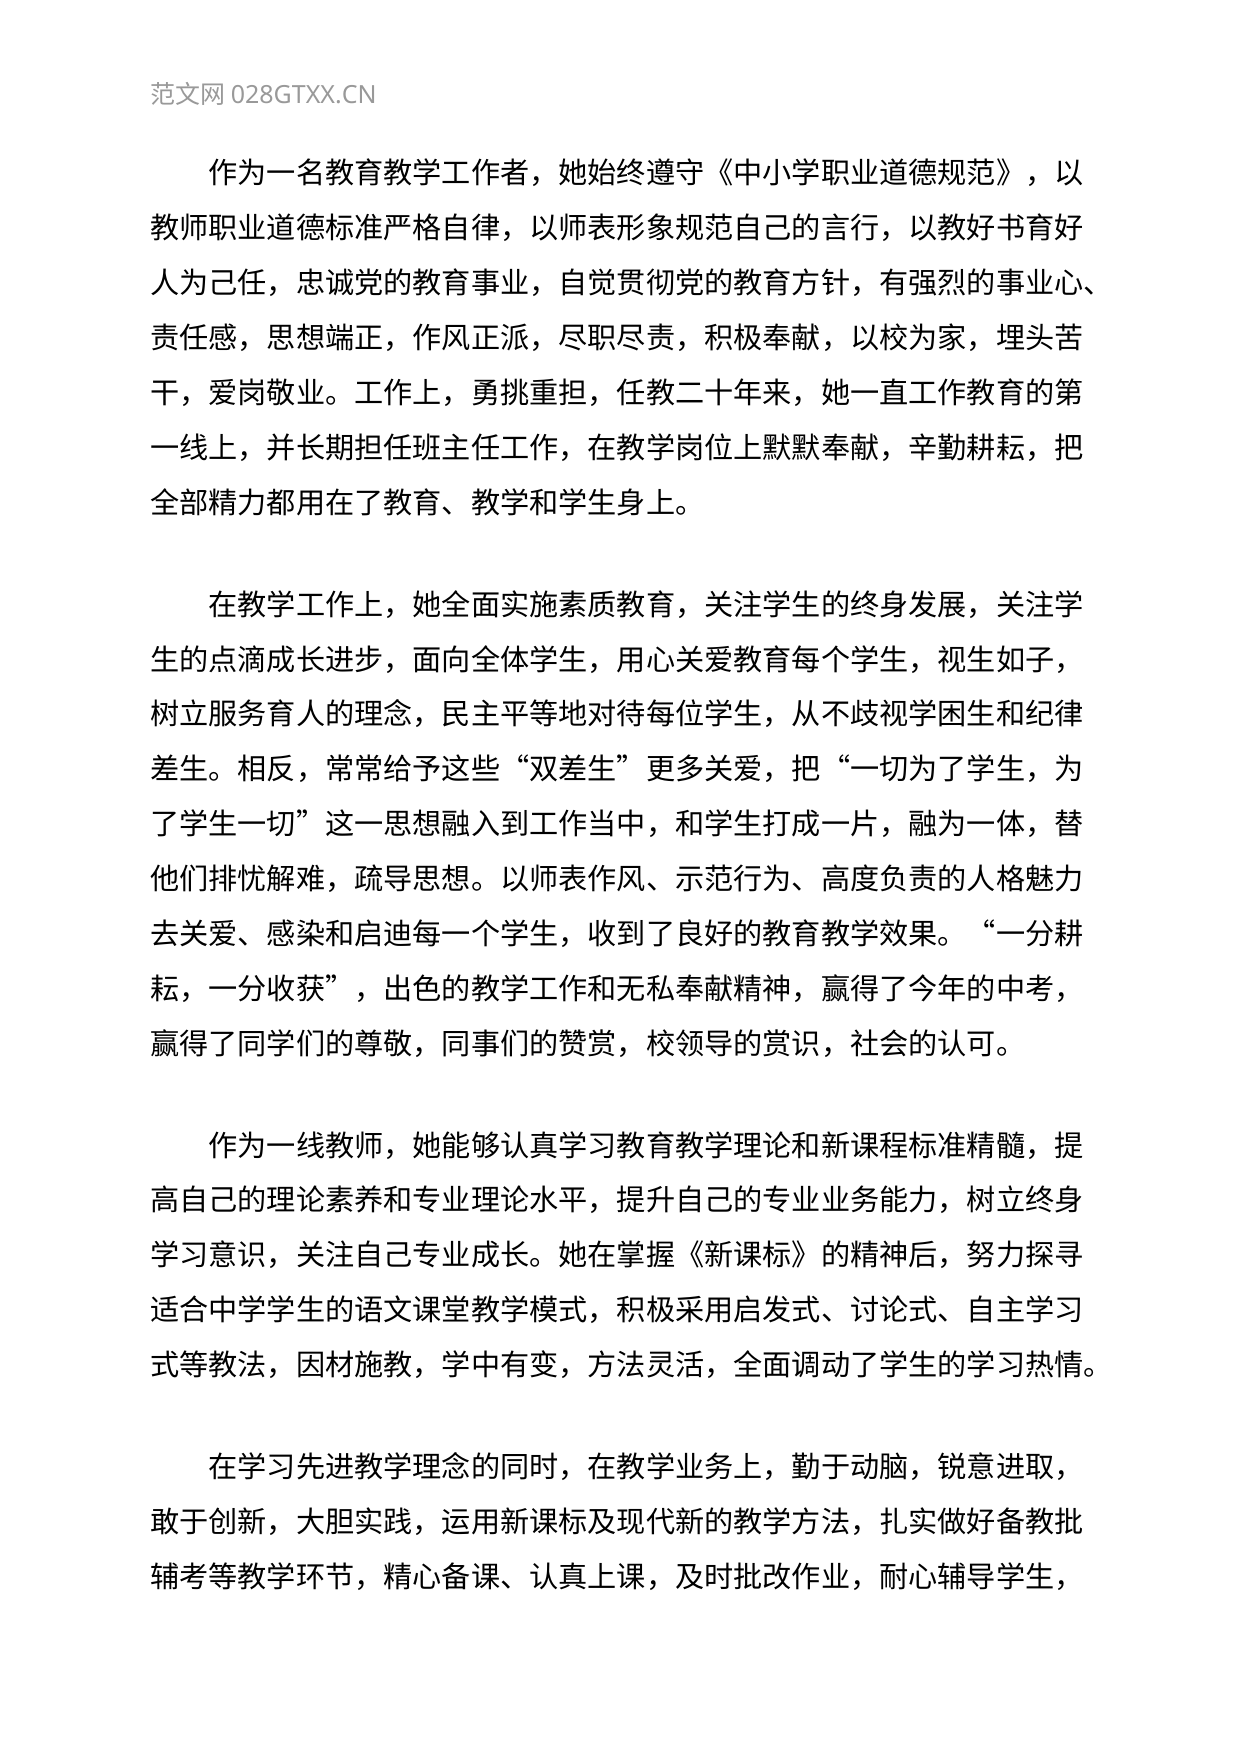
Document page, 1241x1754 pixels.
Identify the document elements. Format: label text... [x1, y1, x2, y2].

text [150, 1443, 1090, 1596]
text 作为一名教育教学工作者，她始终遵守《中小学职业道德规范》，以教师职业道德标准严格自律，以师表形象规范自己的言行，以教好书育好人为己任，忠诚党的教育事业，自觉贯彻党的教育方针，有强烈的事业心、责任感，思想端正，作风正派，尽职尽责，积极奉献，以校为家，埋头苦干，爱岗敬业。工作上，勇挑重担，任教二十年来，她一直工作教育的第一线上，并长期担任班主任工作，在教学岗位上默默奉献，辛勤耕耘，把全部精力都用在了教育、教学和学生身上。 [150, 150, 1090, 522]
text 作为一线教师，她能够认真学习教育教学理论和新课程标准精髓，提高自己的理论素养和专业理论水平，提升自己的专业业务能力，树立终身学习意识，关注自己专业成长。她在掌握《新课标》的精神后，努力探寻适合中学学生的语文课堂教学模式，积极采用启发式、讨论式、自主学习式等教法，因材施教，学中有变，方法灵活，全面调动了学生的学习热情。 [150, 1122, 1090, 1384]
text 在教学工作上，她全面实施素质教育，关注学生的终身发展，关注学生的点滴成长进步，面向全体学生，用心关爱教育每个学生，视生如子，树立服务育人的理念，民主平等地对待每位学生，从不歧视学困生和纪律差生。相反，常常给予这些“双差生”更多关爱，把“一切为了学生，为了学生一切”这一思想融入到工作当中，和学生打成一片，融为一体，替他们排忧解难，疏导思想。以师表作风、示范行为、高度负责的人格魅力去关爱、感染和启迪每一个学生，收到了良好的教育教学效果。“一分耕耘，一分收获”，出色的教学工作和无私奉献精神，赢得了今年的中考，赢得了同学们的尊敬，同事们的赞赏，校领导的赏识，社会的认可。 [150, 581, 1090, 1063]
